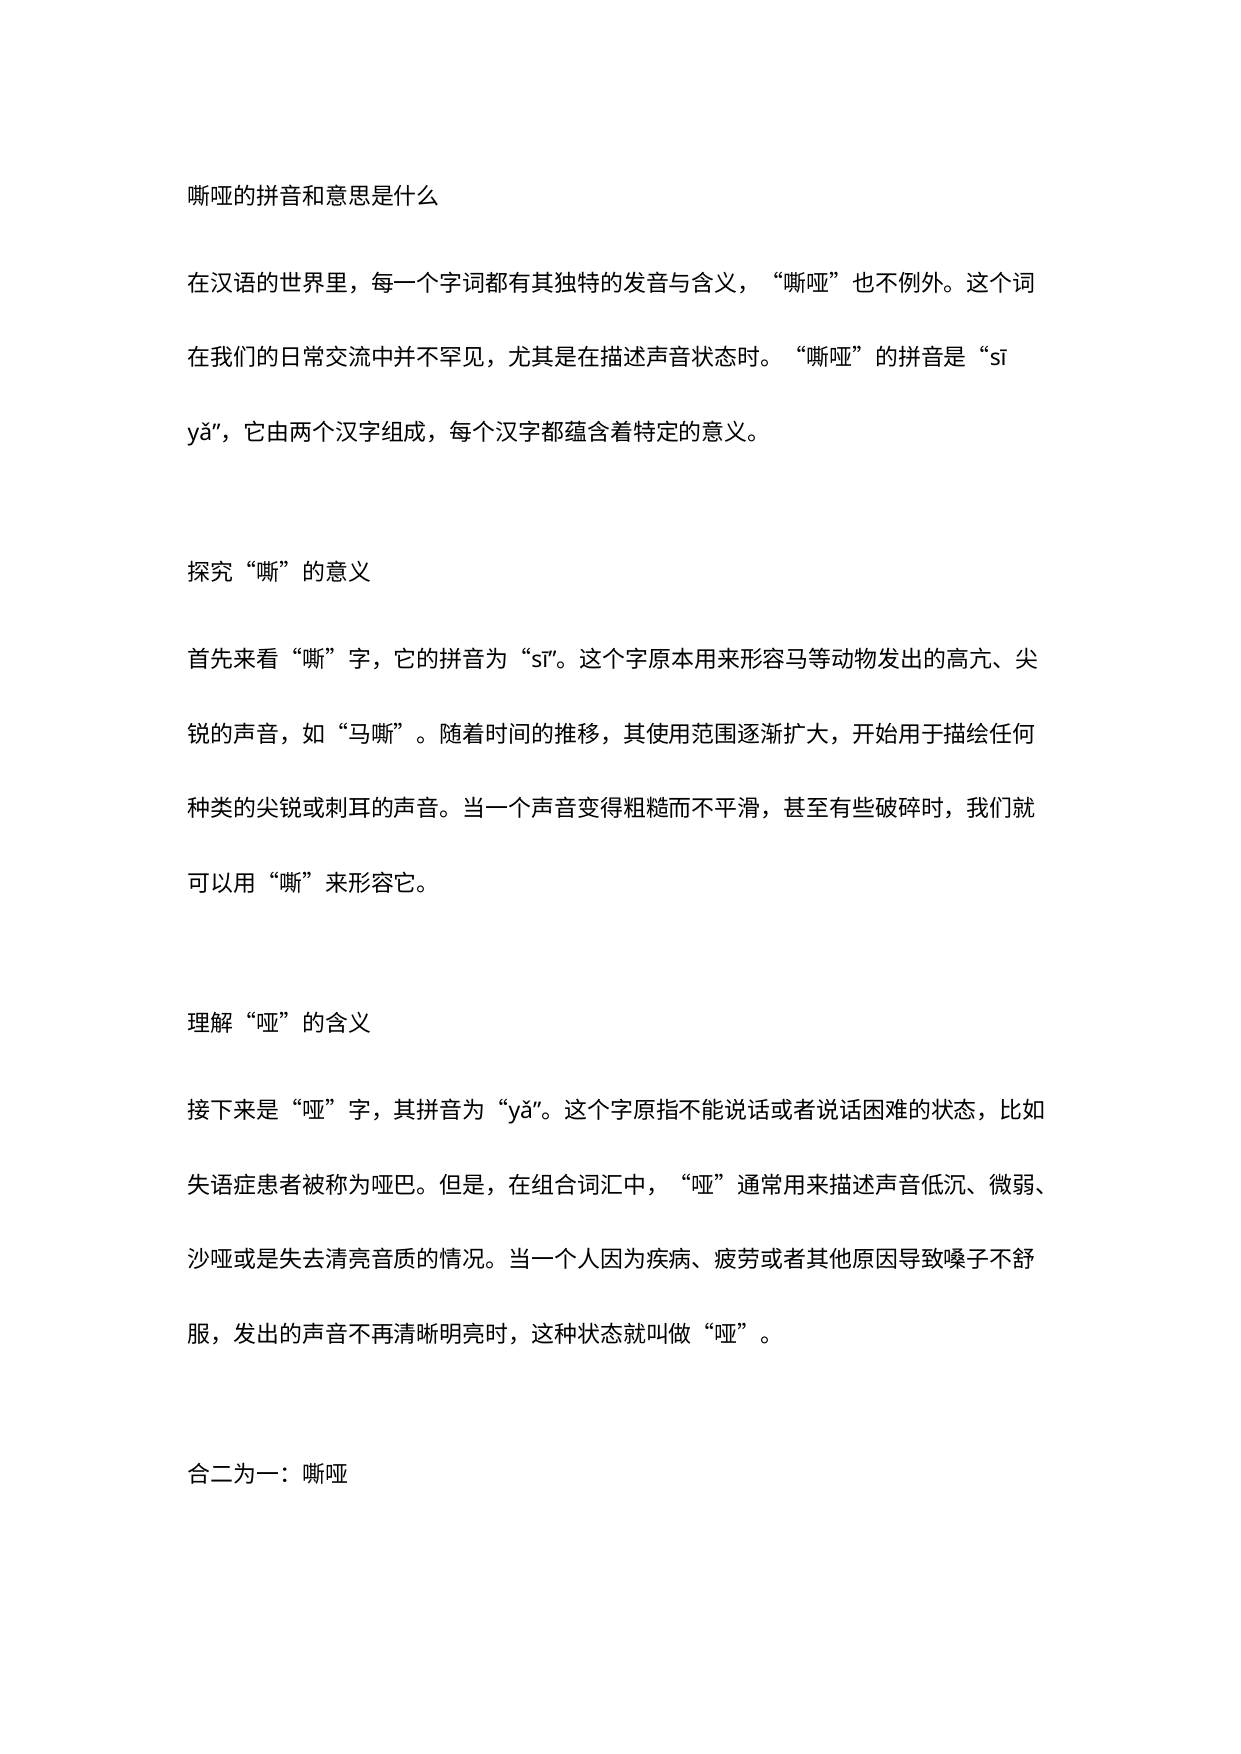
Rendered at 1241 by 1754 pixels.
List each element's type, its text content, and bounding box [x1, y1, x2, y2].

text 嘶哑的拼音和意思是什么 [187, 162, 1053, 227]
text 首先来看“嘶”字，它的拼音为“sī”。这个字原本用来形容马等动物发出的高亢、尖锐的声音，如“马嘶”。随着时间的推移，其使用范围逐渐扩大，开始用于描绘任何种类的尖锐或刺耳的声音。当一个声音变得粗糙而不平滑，甚至有些破碎时，我们就可以用“嘶”来形容它。 [187, 625, 1053, 914]
text 理解“哑”的含义 [187, 989, 1053, 1054]
text 在汉语的世界里，每一个字词都有其独特的发音与含义，“嘶哑”也不例外。这个词在我们的日常交流中并不罕见，尤其是在描述声音状态时。“嘶哑”的拼音是“sī yǎ”，它由两个汉字组成，每个汉字都蕴含着特定的意义。 [187, 248, 1053, 463]
text 接下来是“哑”字，其拼音为“yǎ”。这个字原指不能说话或者说话困难的状态，比如失语症患者被称为哑巴。但是，在组合词汇中，“哑”通常用来描述声音低沉、微弱、沙哑或是失去清亮音质的情况。当一个人因为疾病、疲劳或者其他原因导致嗓子不舒服，发出的声音不再清晰明亮时，这种状态就叫做“哑”。 [187, 1076, 1053, 1365]
text 合二为一：嘶哑 [187, 1441, 1053, 1506]
text 探究“嘶”的意义 [187, 538, 1053, 603]
